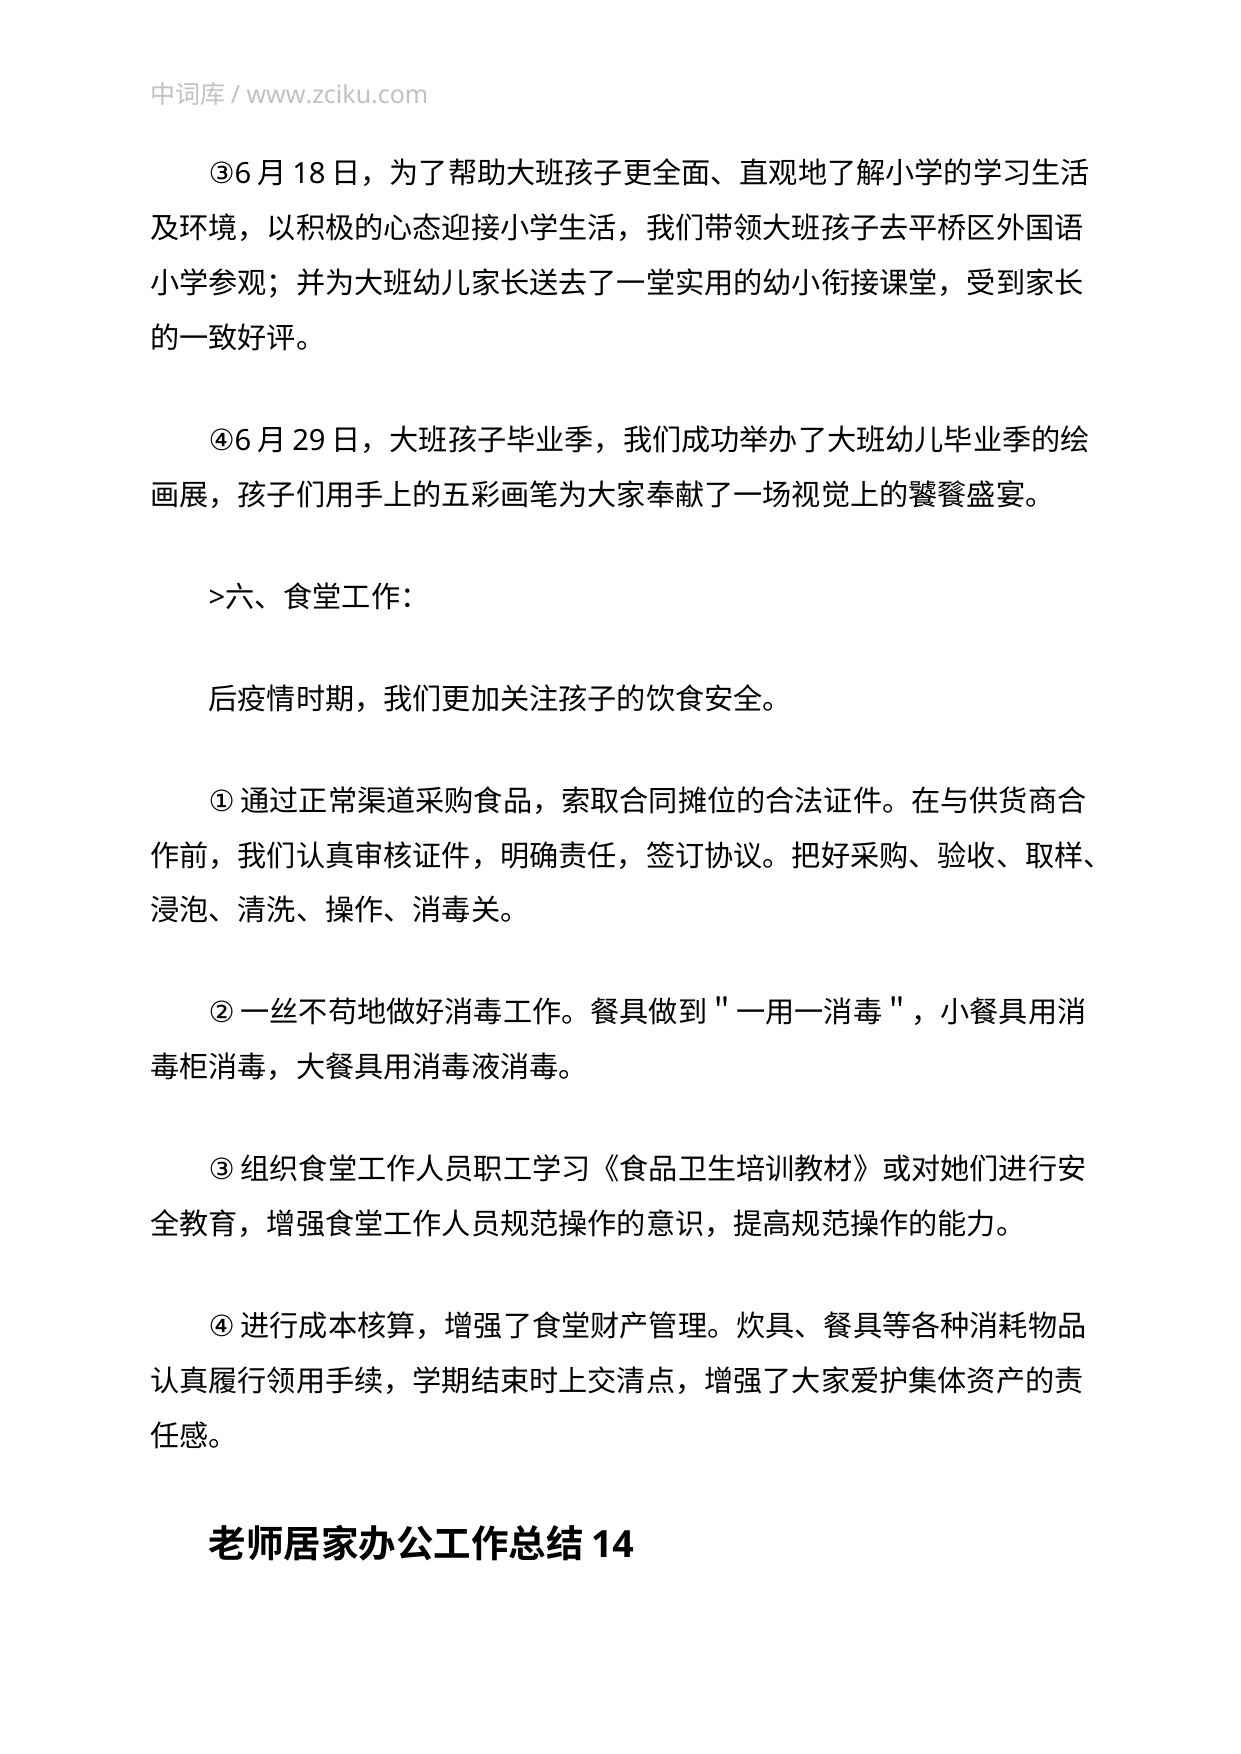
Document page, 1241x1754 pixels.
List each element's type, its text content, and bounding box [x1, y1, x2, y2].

text ②一丝不苟地做好消毒工作。餐具做到＂一用一消毒＂，小餐具用消毒柜消毒，大餐具用消毒液消毒。 [150, 989, 1090, 1086]
text ③组织食堂工作人员职工学习《食品卫生培训教材》或对她们进行安全教育，增强食堂工作人员规范操作的意识，提高规范操作的能力。 [150, 1146, 1090, 1243]
text >六、食堂工作： [150, 573, 1090, 616]
text 后疫情时期，我们更加关注孩子的饮食安全。 [150, 675, 1090, 718]
text 老师居家办公工作总结14 [150, 1514, 1090, 1568]
text ③6月18日，为了帮助大班孩子更全面、直观地了解小学的学习生活及环境，以积极的心态迎接小学生活，我们带领大班孩子去平桥区外国语小学参观；并为大班幼儿家长送去了一堂实用的幼小衔接课堂，受到家长的一致好评。 [150, 150, 1090, 357]
text ④6月29日，大班孩子毕业季，我们成功举办了大班幼儿毕业季的绘画展，孩子们用手上的五彩画笔为大家奉献了一场视觉上的饕餮盛宴。 [150, 417, 1090, 514]
text ④进行成本核算，增强了食堂财产管理。炊具、餐具等各种消耗物品认真履行领用手续，学期结束时上交清点，增强了大家爱护集体资产的责任感。 [150, 1302, 1090, 1454]
text ①通过正常渠道采购食品，索取合同摊位的合法证件。在与供货商合作前，我们认真审核证件，明确责任，签订协议。把好采购、验收、取样、浸泡、清洗、操作、消毒关。 [150, 777, 1090, 929]
